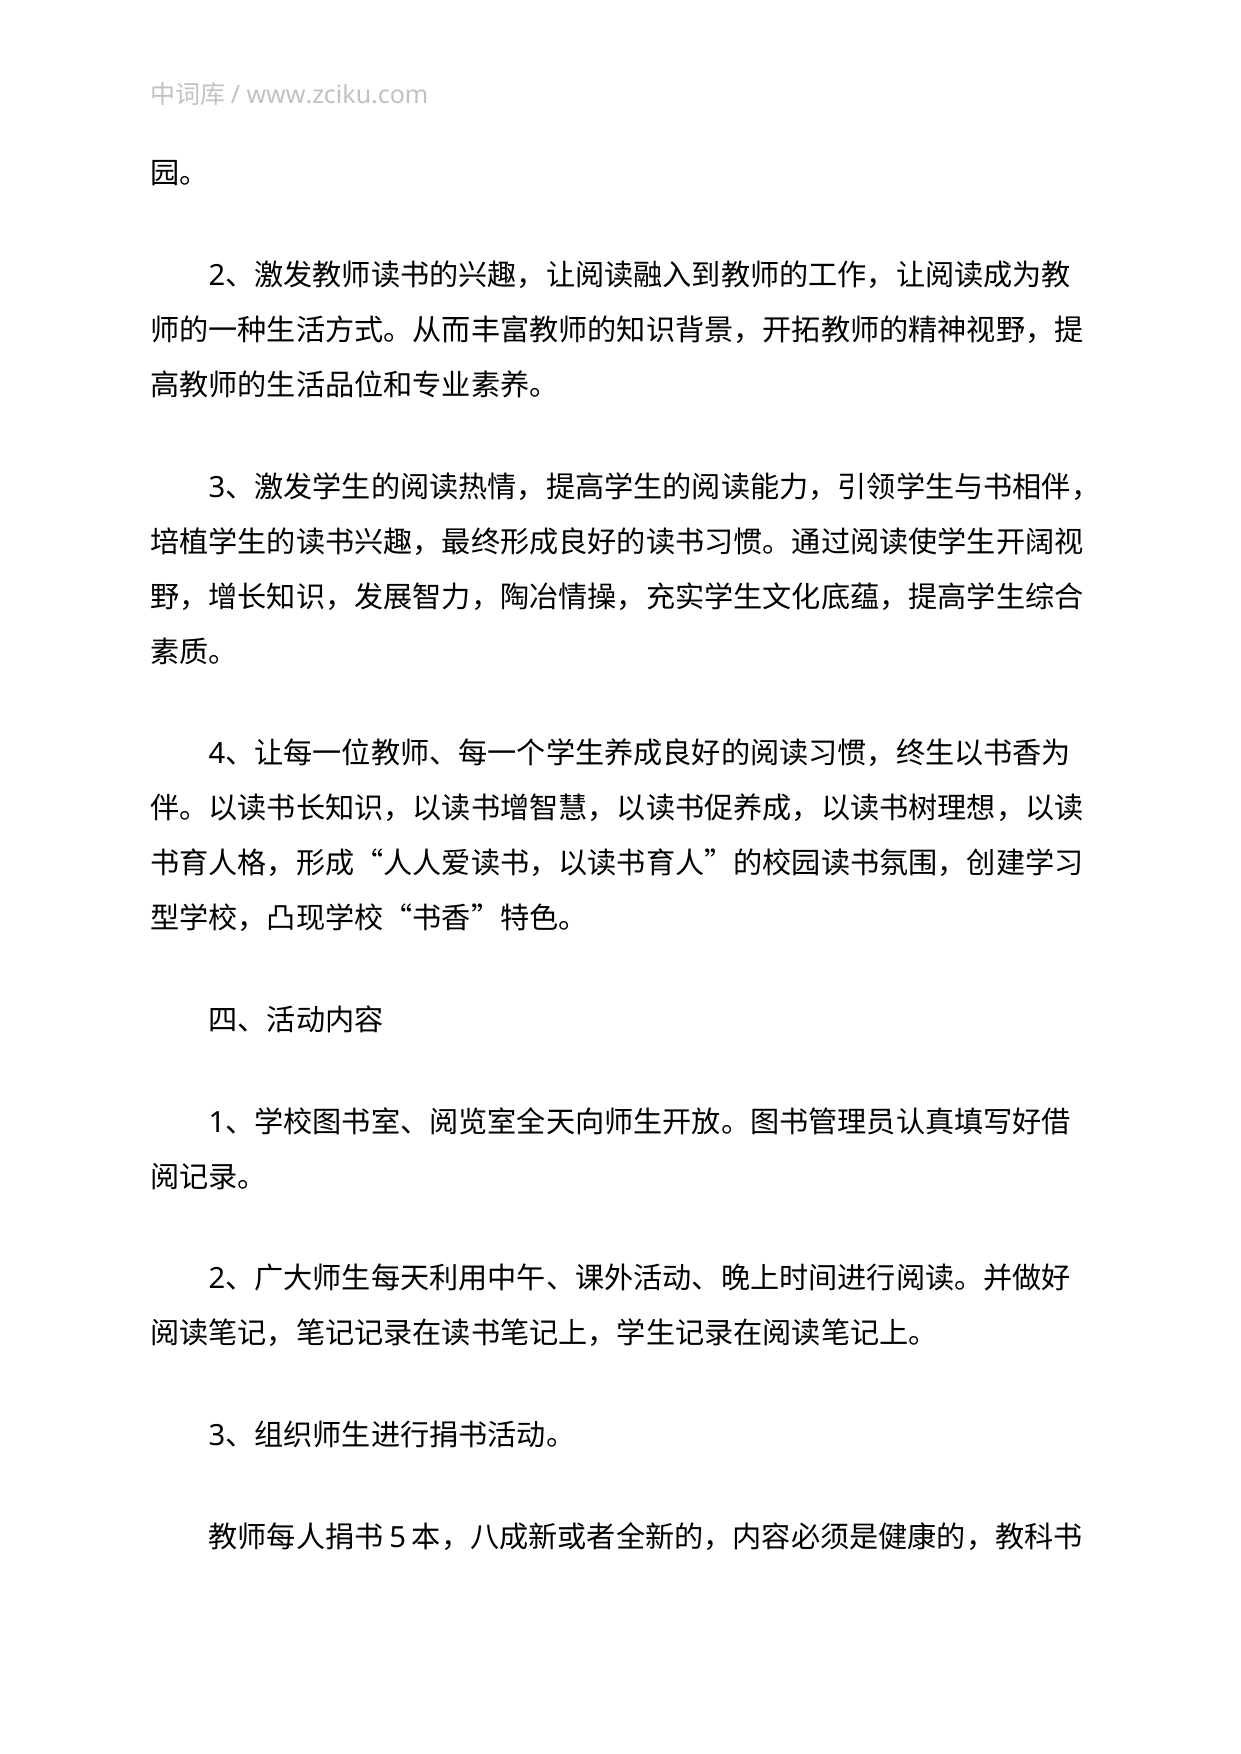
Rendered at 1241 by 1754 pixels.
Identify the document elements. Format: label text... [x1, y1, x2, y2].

text 3、激发学生的阅读热情，提高学生的阅读能力，引领学生与书相伴，培植学生的读书兴趣，最终形成良好的读书习惯。通过阅读使学生开阔视野，增长知识，发展智力，陶冶情操，充实学生文化底蕴，提高学生综合素质。 [150, 463, 1090, 671]
text 4、让每一位教师、每一个学生养成良好的阅读习惯，终生以书香为伴。以读书长知识，以读书增智慧，以读书促养成，以读书树理想，以读书育人格，形成“人人爱读书，以读书育人”的校园读书氛围，创建学习型学校，凸现学校“书香”特色。 [150, 730, 1090, 937]
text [150, 150, 1090, 192]
text 四、活动内容 [150, 997, 1090, 1039]
text 1、学校图书室、阅览室全天向师生开放。图书管理员认真填写好借阅记录。 [150, 1098, 1090, 1196]
text 2、激发教师读书的兴趣，让阅读融入到教师的工作，让阅读成为教师的一种生活方式。从而丰富教师的知识背景，开拓教师的精神视野，提高教师的生活品位和专业素养。 [150, 252, 1090, 404]
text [150, 1514, 1090, 1556]
text 2、广大师生每天利用中午、课外活动、晚上时间进行阅读。并做好阅读笔记，笔记记录在读书笔记上，学生记录在阅读笔记上。 [150, 1255, 1090, 1352]
text 3、组织师生进行捐书活动。 [150, 1412, 1090, 1454]
